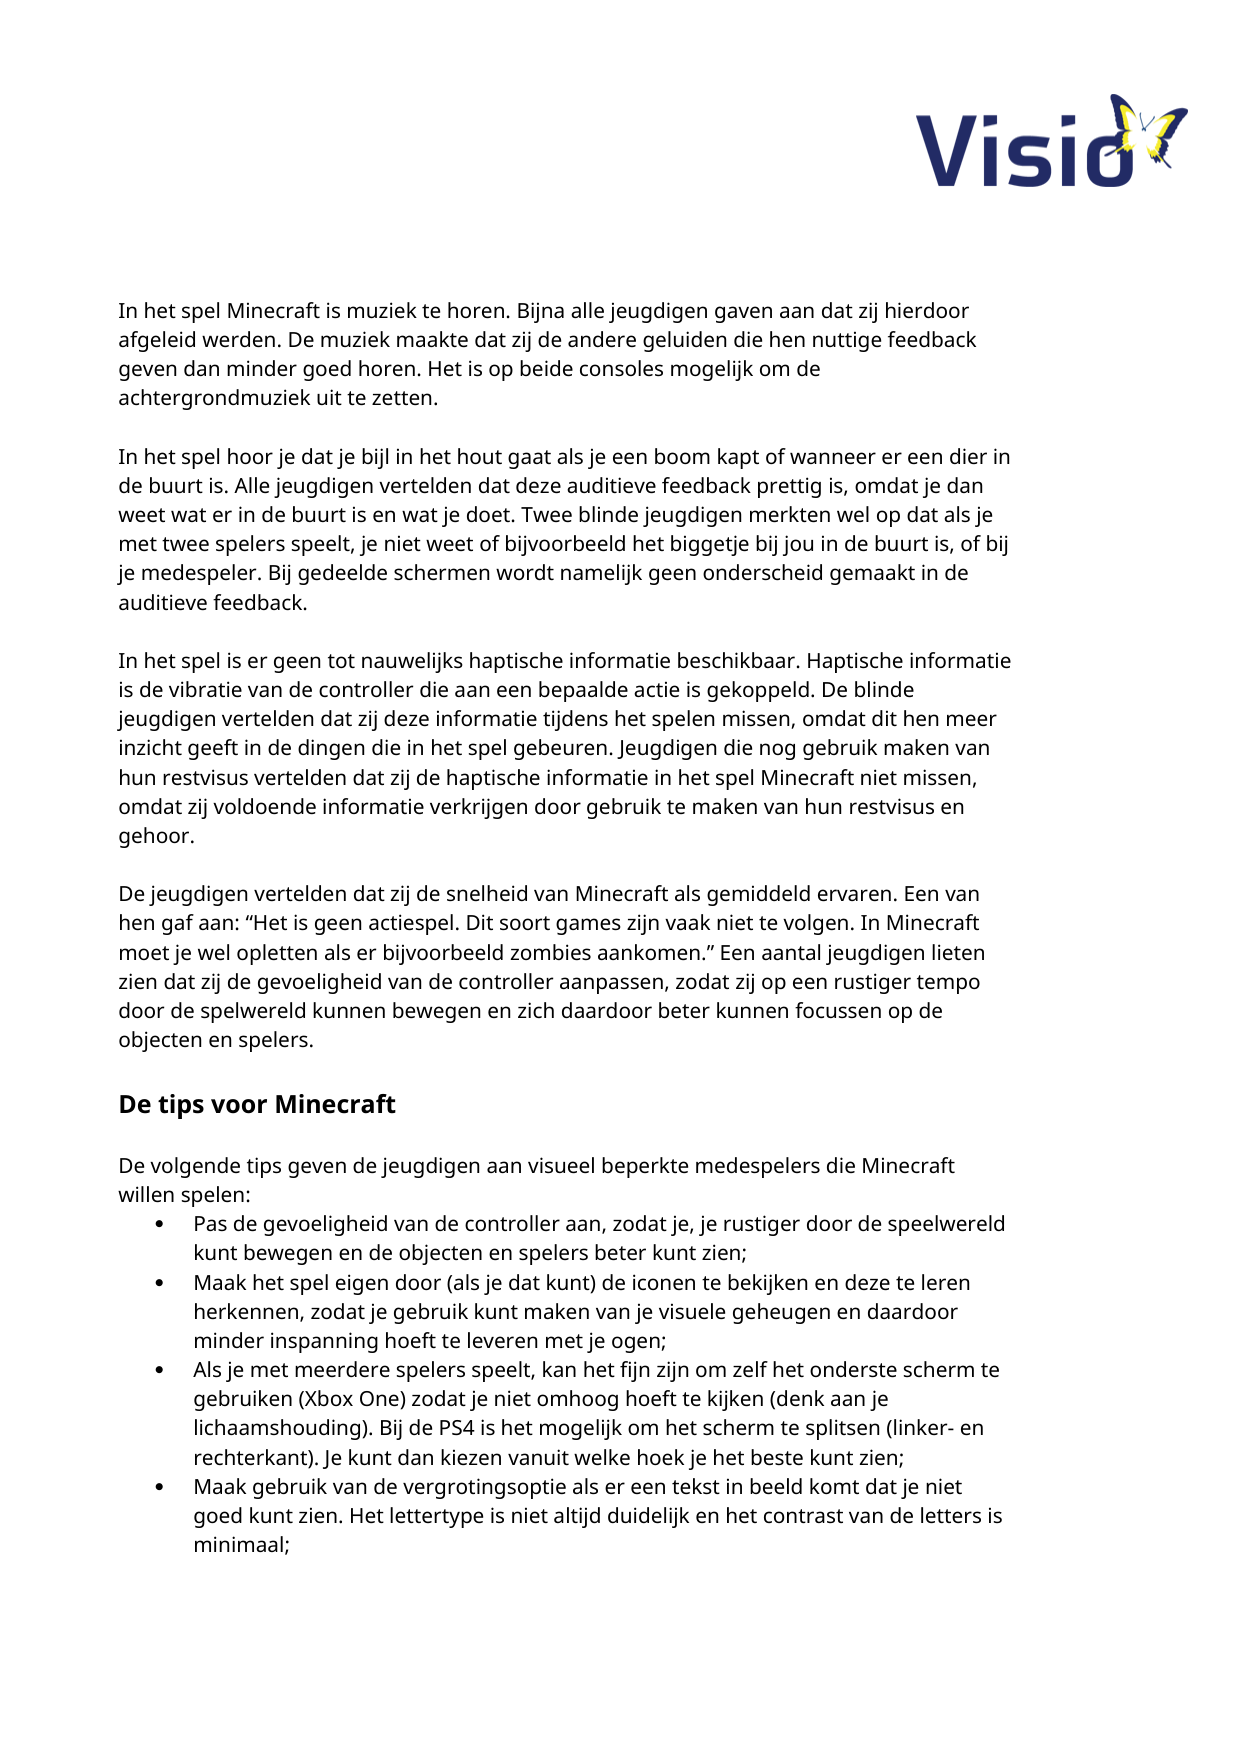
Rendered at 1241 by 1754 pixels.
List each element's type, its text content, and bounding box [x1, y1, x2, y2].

list Maak het spel eigen door (als je dat kunt) de iconen te bekijken en deze te leren herkennen, zodat je gebruik kunt maken van je visuele geheugen en daardoor minder inspanning hoeft te leveren met je ogen; [156, 1267, 1016, 1354]
list Als je met meerdere spelers speelt, kan het fijn zijn om zelf het onderste scherm te gebruiken (Xbox One) zodat je niet omhoog hoeft te kijken (denk aan je lichaamshouding). Bij de PS4 is het mogelijk om het scherm te splitsen (linker- en rechterkant). Je kunt dan kiezen vanuit welke hoek je het beste kunt zien; [156, 1354, 1016, 1471]
list Maak gebruik van de vergrotingsoptie als er een tekst in beeld komt dat je niet goed kunt zien. Het lettertype is niet altijd duidelijk en het contrast van de letters is minimaal; [156, 1471, 1016, 1558]
picture [904, 89, 1199, 190]
text De volgende tips geven de jeugdigen aan visueel beperkte medespelers die Minecraft willen spelen: [118, 1150, 1016, 1208]
text In het spel is er geen tot nauwelijks haptische informatie beschikbaar. Haptische informatie is de vibratie van de controller die aan een bepaalde actie is gekoppeld. De blinde jeugdigen vertelden dat zij deze informatie tijdens het spelen missen, omdat dit hen meer inzicht geeft in de dingen die in het spel gebeuren. Jeugdigen die nog gebruik maken van hun restvisus vertelden dat zij de haptische informatie in het spel Minecraft niet missen, omdat zij voldoende informatie verkrijgen door gebruik te maken van hun restvisus en gehoor. [118, 645, 1016, 849]
text De jeugdigen vertelden dat zij de snelheid van Minecraft als gemiddeld ervaren. Een van hen gaf aan: “Het is geen actiespel. Dit soort games zijn vaak niet te volgen. In Minecraft moet je wel opletten als er bijvoorbeeld zombies aankomen.” Een aantal jeugdigen lieten zien dat zij de gevoeligheid van de controller aanpassen, zodat zij op een rustiger tempo door de spelwereld kunnen bewegen en zich daardoor beter kunnen focussen op de objecten en spelers. [118, 879, 1016, 1054]
list Pas de gevoeligheid van de controller aan, zodat je, je rustiger door de speelwereld kunt bewegen en de objecten en spelers beter kunt zien; [156, 1208, 1016, 1267]
text In het spel hoor je dat je bijl in het hout gaat als je een boom kapt of wanneer er een dier in de buurt is. Alle jeugdigen vertelden dat deze auditieve feedback prettig is, omdat je dan weet wat er in de buurt is en wat je doet. Twee blinde jeugdigen merkten wel op dat als je met twee spelers speelt, je niet weet of bijvoorbeeld het biggetje bij jou in de buurt is, of bij je medespeler. Bij gedeelde schermen wordt namelijk geen onderscheid gemaakt in de auditieve feedback. [118, 441, 1016, 616]
subtitle De tips voor Minecraft [118, 1087, 1016, 1121]
text In het spel Minecraft is muziek te horen. Bijna alle jeugdigen gaven aan dat zij hierdoor afgeleid werden. De muziek maakte dat zij de andere geluiden die hen nuttige feedback geven dan minder goed horen. Het is op beide consoles mogelijk om de achtergrondmuziek uit te zetten. [118, 295, 1016, 412]
